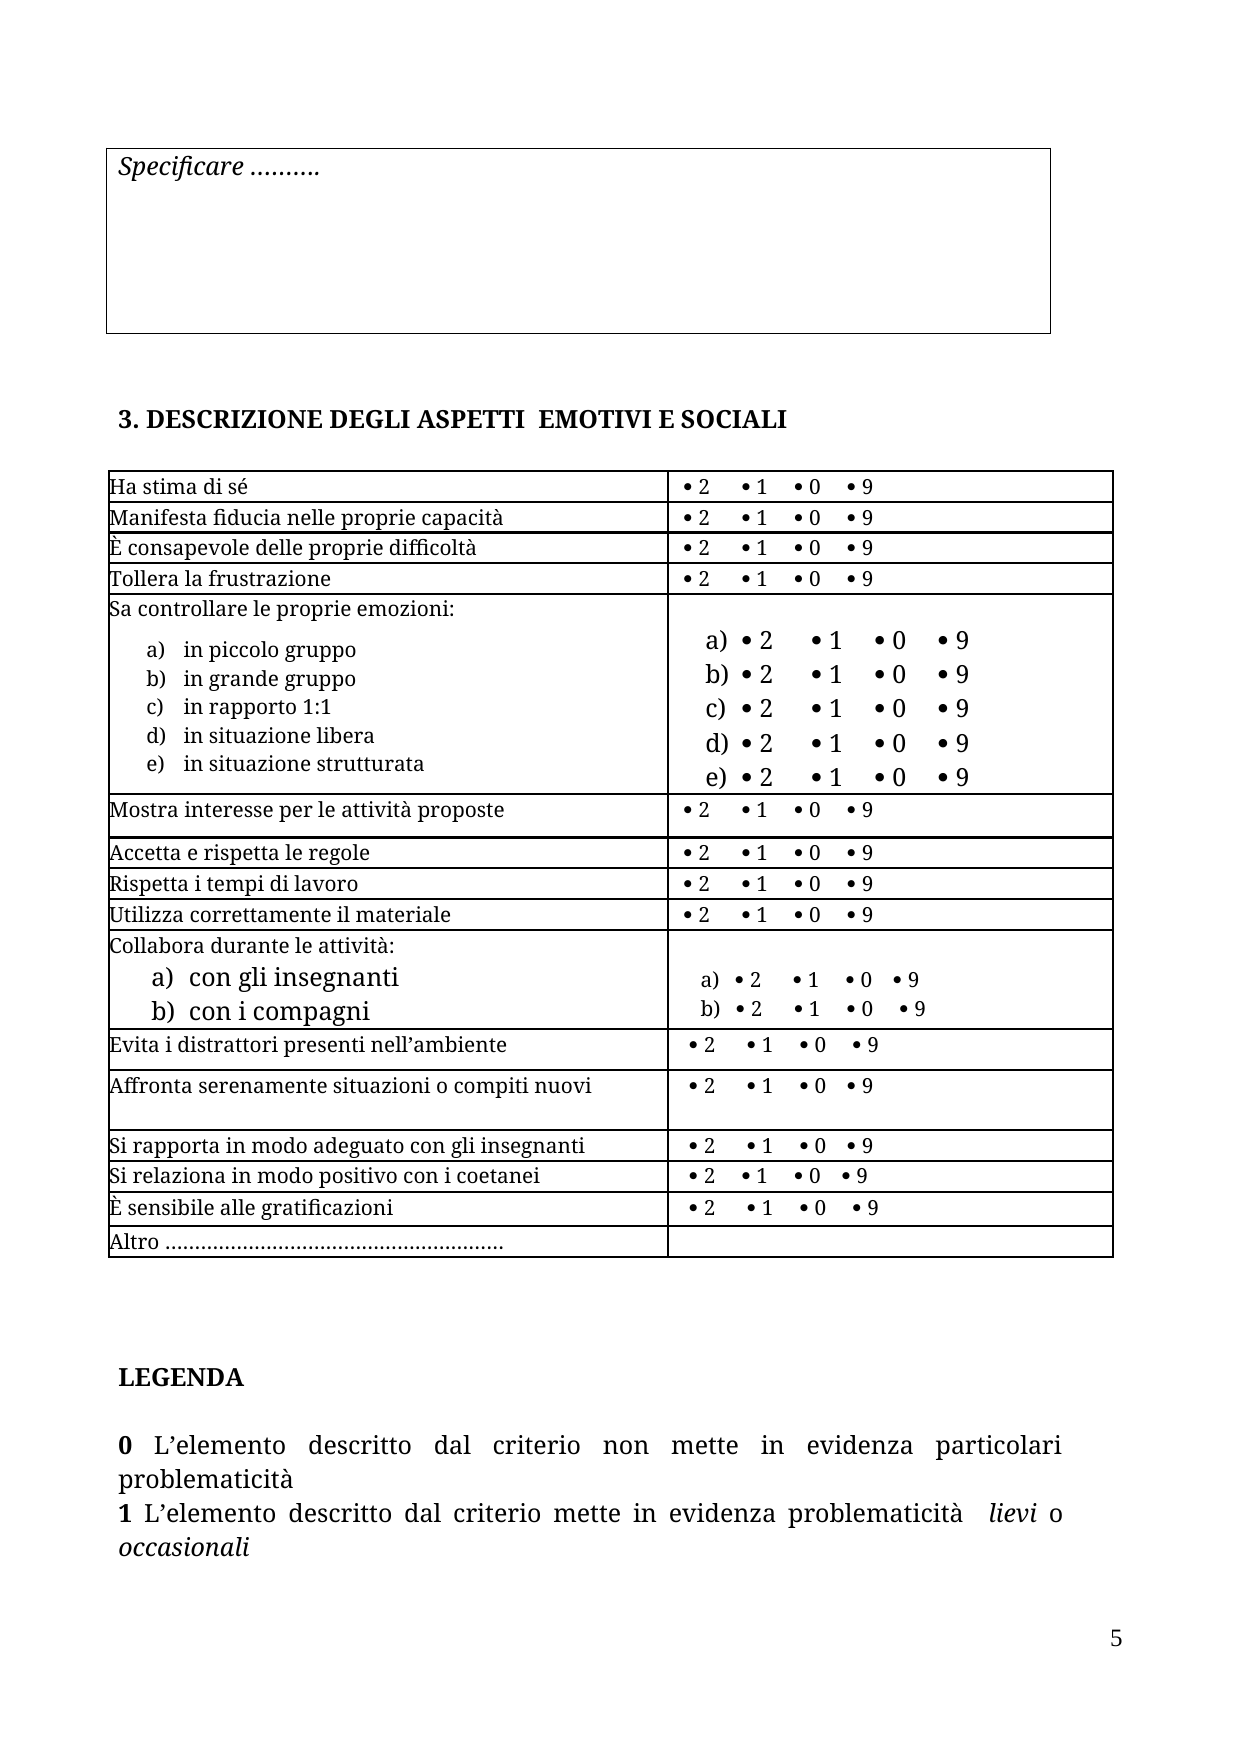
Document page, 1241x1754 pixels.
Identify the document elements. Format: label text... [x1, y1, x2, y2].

table_cell 2 1 0 9 [669, 1193, 1112, 1225]
table_header 2 1 0 9 [669, 472, 1112, 501]
table_cell Si relaziona in modo positivo con i coetanei [110, 1162, 667, 1191]
table_cell Specificare ………. [107, 149, 1050, 333]
table_cell È sensibile alle gratificazioni [110, 1193, 667, 1225]
table_cell Tollera la frustrazione [110, 564, 667, 592]
text 0 L’elemento descritto dal criterio non mette in evidenza particolari problematicità [118, 1428, 1063, 1496]
table_cell 2 1 0 9 [669, 564, 1112, 592]
table_cell Altro ………………………………………………… [110, 1227, 667, 1256]
table_cell 2 1 0 9 [669, 900, 1112, 929]
table_cell 2 1 0 9 [669, 1131, 1112, 1159]
table_cell Accetta e rispetta le regole [110, 839, 667, 867]
table_cell 2 1 0 9 [669, 1071, 1112, 1129]
table_cell a) 2 1 0 9 b) 2 1 0 9 [669, 931, 1112, 1028]
text 1 L’elemento descritto dal criterio mette in evidenza problematicità lievi o occasionali [118, 1496, 1063, 1564]
table_cell Rispetta i tempi di lavoro [110, 869, 667, 898]
table_cell 2 1 0 9 [669, 503, 1112, 531]
table_cell 2 1 0 9 [669, 1162, 1112, 1191]
table_cell 2 1 0 9 [669, 534, 1112, 562]
text LEGENDA [118, 1360, 1063, 1394]
text 3. DESCRIZIONE DEGLI ASPETTI EMOTIVI E SOCIALI [118, 402, 1122, 436]
table_cell Utilizza correttamente il materiale [110, 900, 667, 929]
table_cell Sa controllare le proprie emozioni: in piccolo gruppo in grande gruppo in rapporto 1:1 in situazione libera in situazione strutturata [110, 595, 667, 793]
table_cell 2 1 0 9 [669, 869, 1112, 898]
table_cell 2 1 0 9 [669, 795, 1112, 836]
table_cell Affronta serenamente situazioni o compiti nuovi [110, 1071, 667, 1129]
table_cell Collabora durante le attività: con gli insegnanti con i compagni [110, 931, 667, 1028]
table_cell È consapevole delle proprie difficoltà [110, 534, 667, 562]
table_cell Evita i distrattori presenti nell’ambiente [110, 1030, 667, 1069]
table_cell 2 1 0 9 [669, 839, 1112, 867]
table_cell Mostra interesse per le attività proposte [110, 795, 667, 836]
table_header Ha stima di sé [110, 472, 667, 501]
table_cell Si rapporta in modo adeguato con gli insegnanti [110, 1131, 667, 1159]
table_cell Manifesta fiducia nelle proprie capacità [110, 503, 667, 531]
table_cell [669, 1227, 1112, 1256]
table_cell 2 1 0 9 [669, 1030, 1112, 1069]
table_cell 2 1 0 9 2 1 0 9 2 1 0 9 2 1 0 9 2 1 0 9 [669, 595, 1112, 793]
